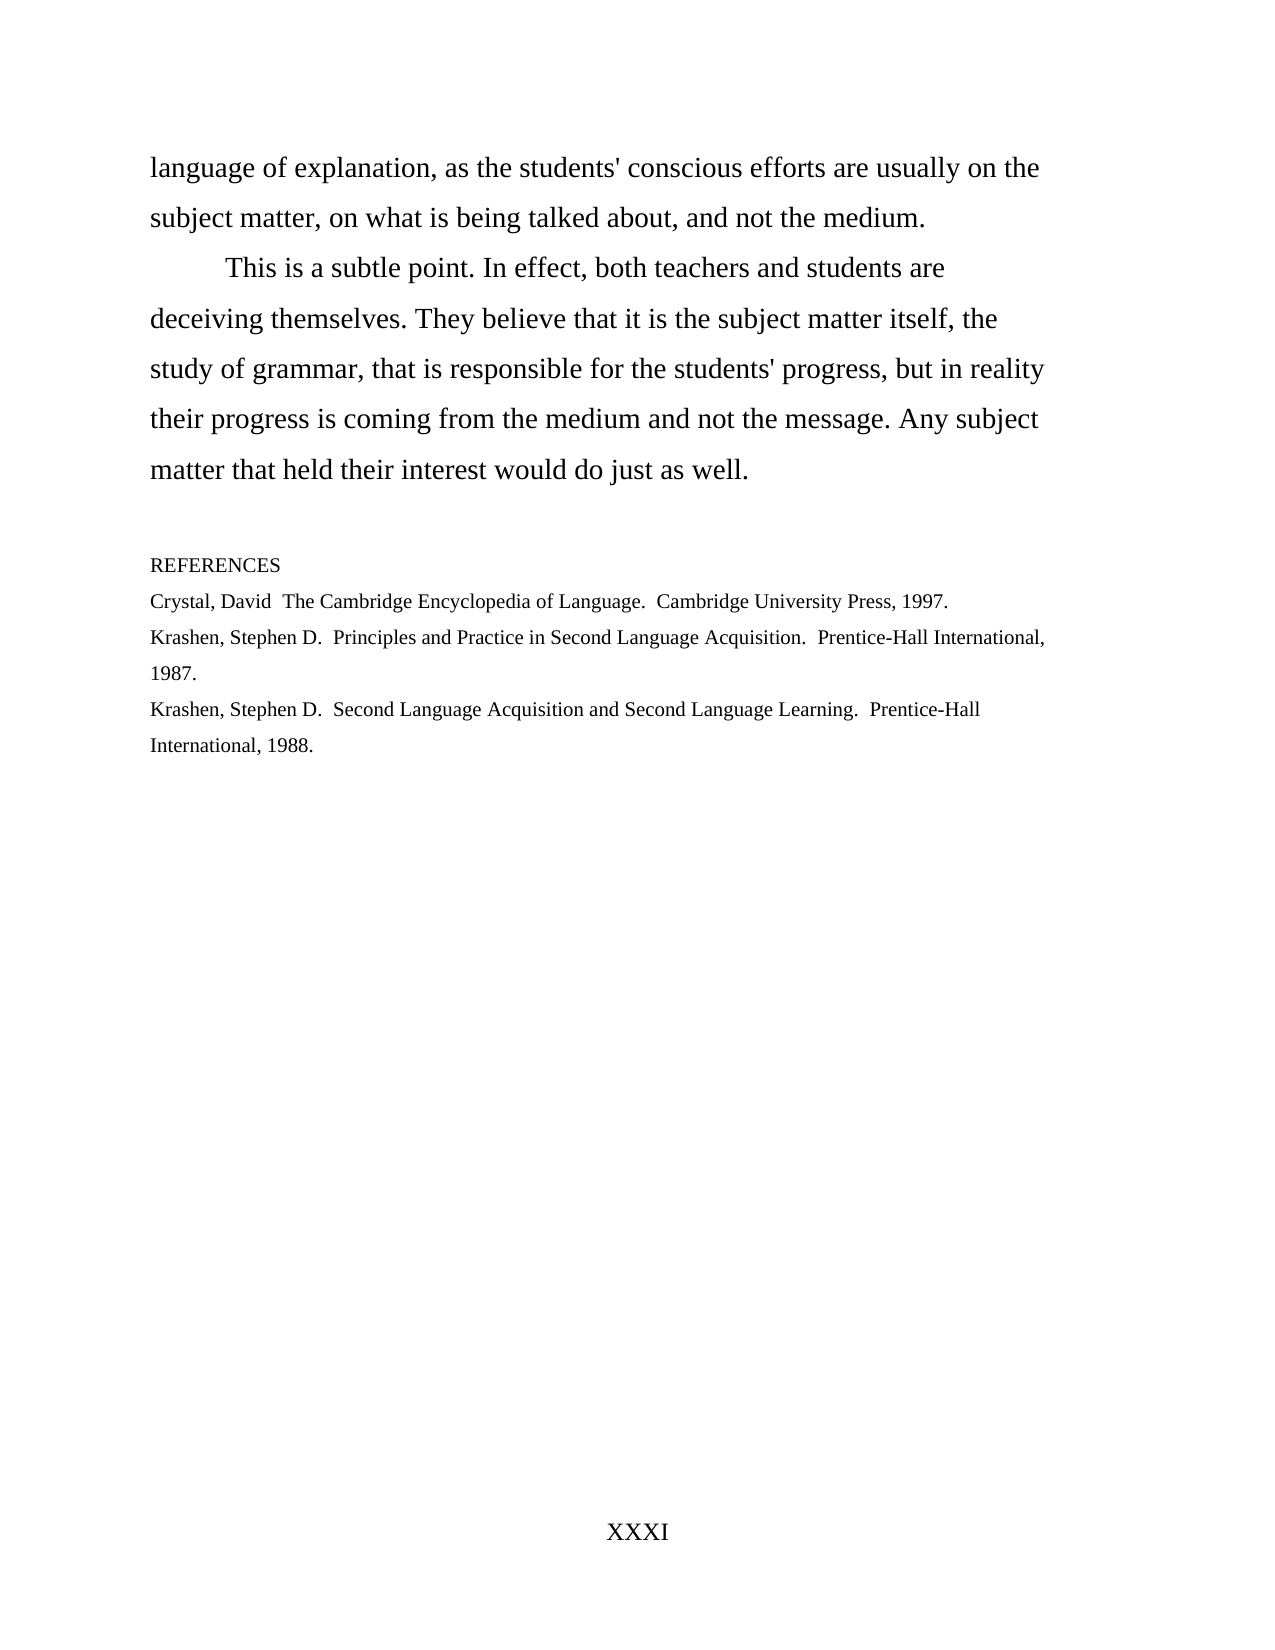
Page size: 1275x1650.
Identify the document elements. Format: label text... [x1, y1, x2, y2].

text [150, 150, 1056, 234]
text Crystal, David The Encyclopedia of Language. Cambridge University Press, 1997. [150, 588, 1056, 613]
text Krashen, Stephen D. Principles and Practice in Second Language Acquisition. Prentice-Hall International, 1987. [150, 624, 1056, 685]
text This is a subtle point. In effect, both teachers and students are deceiving themselves. They believe that it is the subject matter itself, the study of grammar, that is responsible for the students' progress, but in reality their progress is coming from the medium and not the message. Any subject matter that held their interest would do just as well. [150, 251, 1056, 485]
text Krashen, Stephen D. Second Language Acquisition and Second Language Learning. Prentice-Hall International, 1988. [150, 697, 1056, 757]
text REFERENCES [150, 552, 1056, 577]
